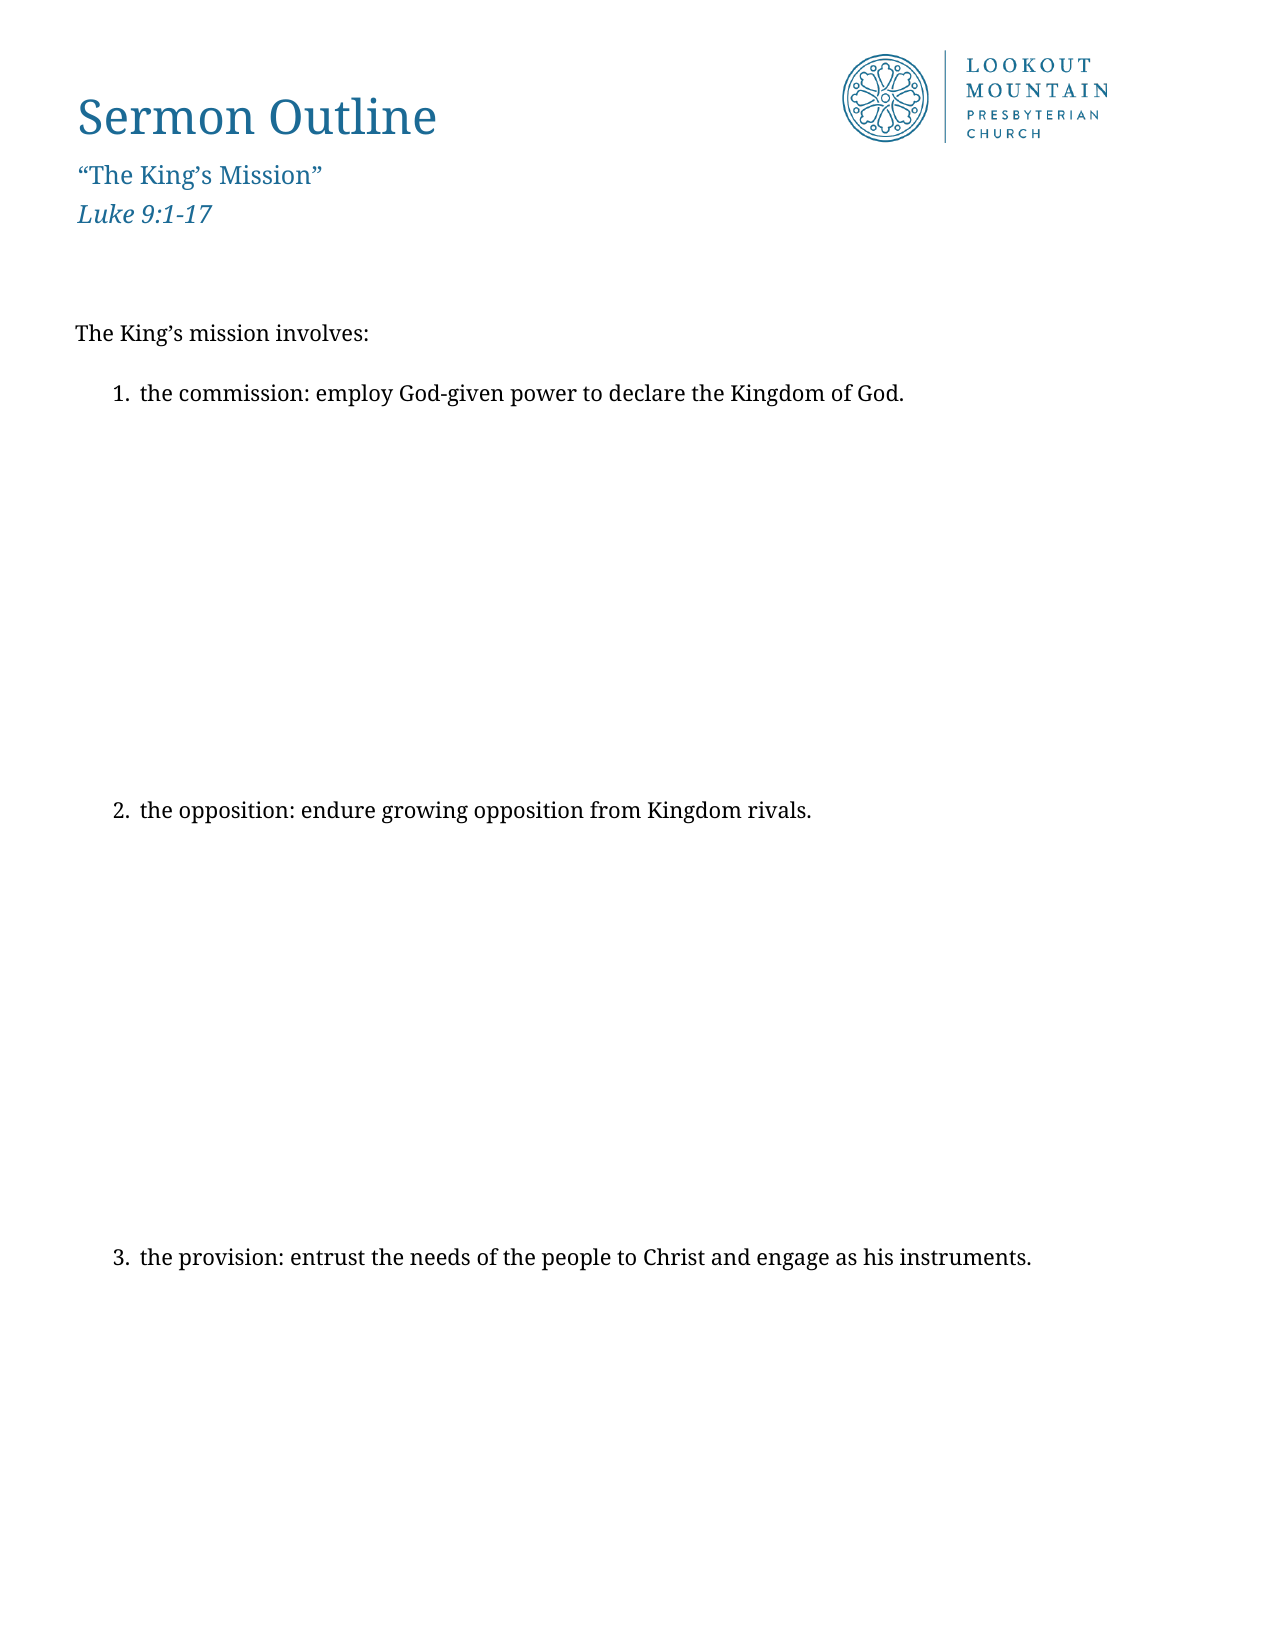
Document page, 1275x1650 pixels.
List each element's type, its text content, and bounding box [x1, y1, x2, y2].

list the provision: entrust the needs of the people to Christ and engage as his instruments. [112, 1242, 1200, 1271]
list the commission: employ God-given power to declare the Kingdom of God. [112, 378, 1200, 407]
list the opposition: endure growing opposition from Kingdom rivals. [112, 795, 1200, 824]
text The King’s mission involves: [75, 318, 1200, 348]
